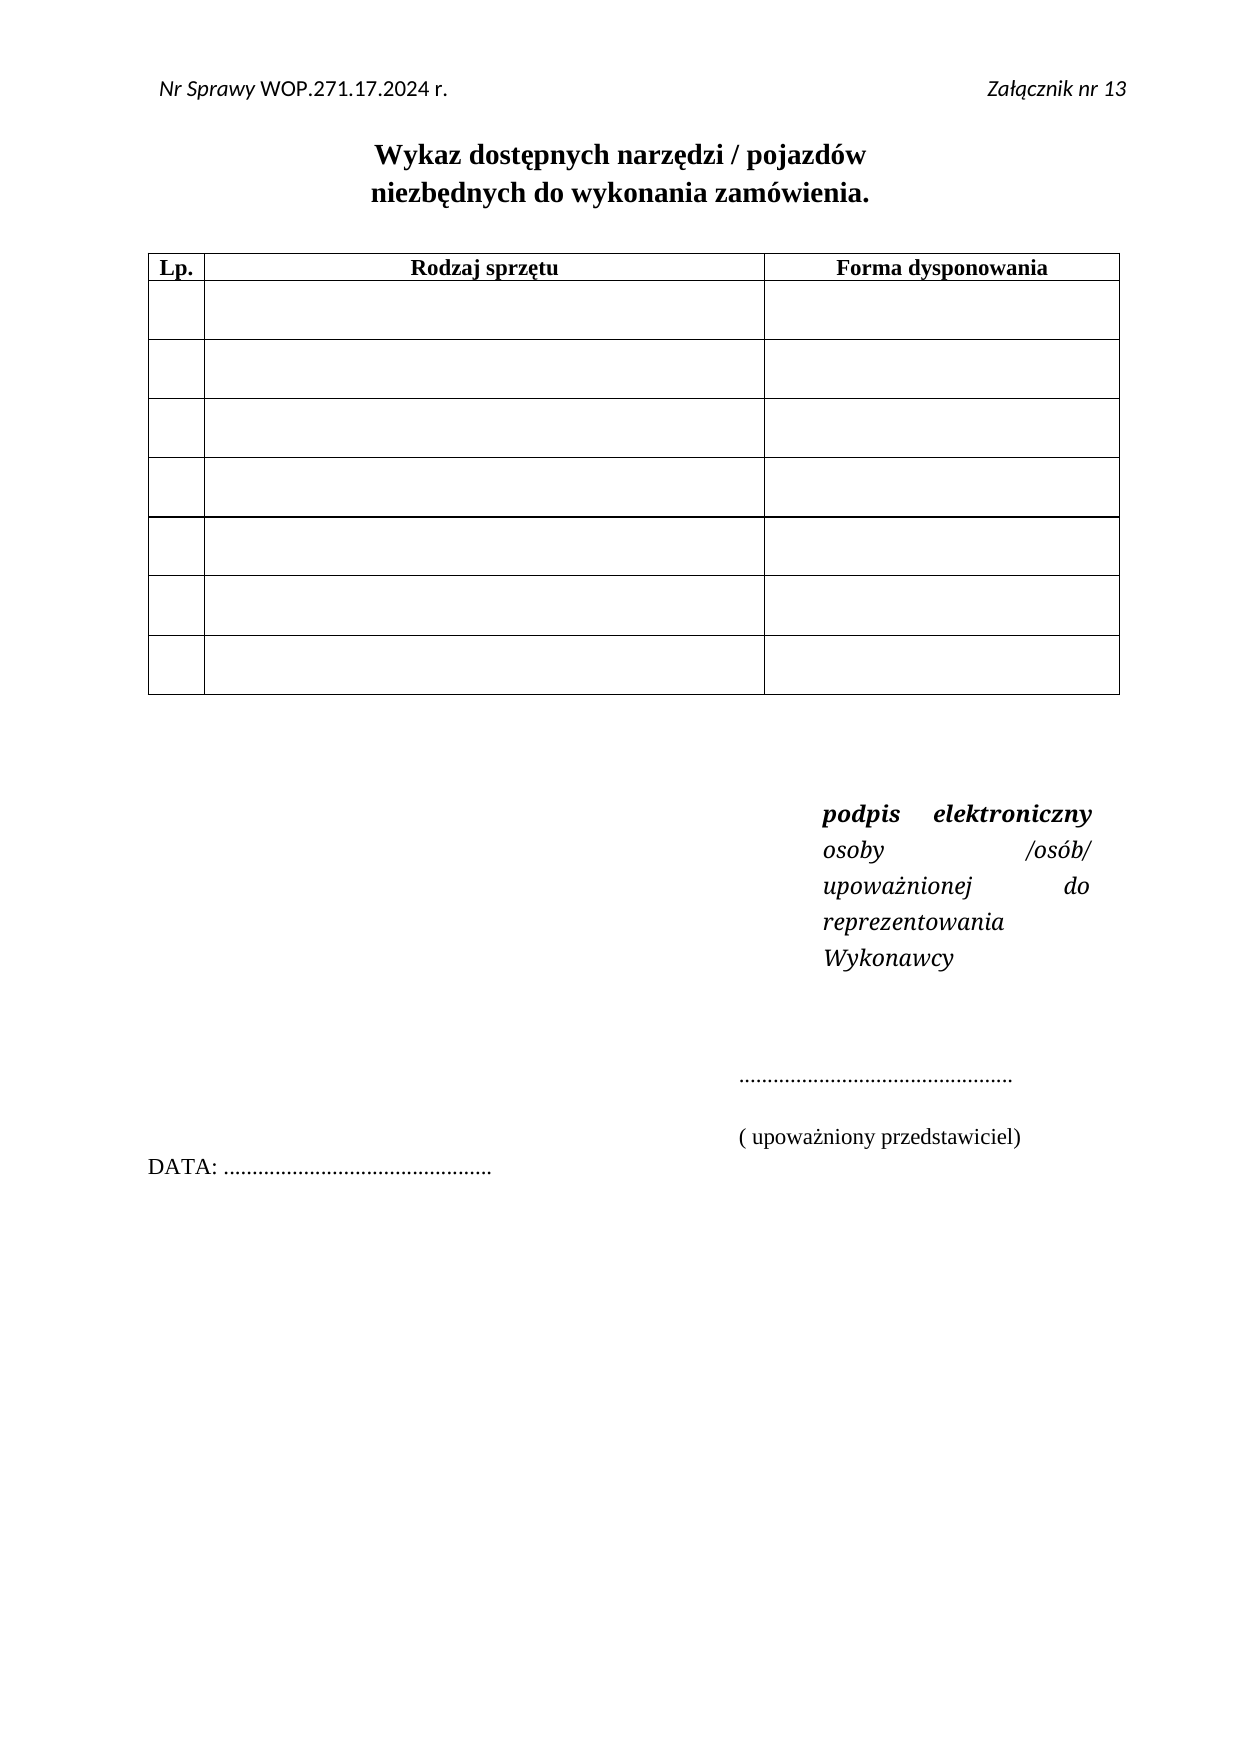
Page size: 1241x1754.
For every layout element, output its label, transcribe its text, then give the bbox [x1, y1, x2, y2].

text podpis elektroniczny osoby /osób/ upoważnionej do reprezentowania Wykonawcy [823, 798, 1093, 973]
table_cell [149, 636, 204, 693]
table_cell [205, 281, 764, 339]
table_cell [205, 399, 764, 457]
text DATA: ............................................... [148, 1153, 1093, 1179]
table_cell [765, 458, 1119, 516]
table_cell [765, 576, 1119, 634]
table_cell [765, 399, 1119, 457]
table_cell [149, 281, 204, 339]
table_cell [149, 399, 204, 457]
table_cell [149, 340, 204, 398]
table_cell [205, 458, 764, 516]
text ( upoważniony przedstawiciel) [148, 1091, 1093, 1149]
table_cell [205, 636, 764, 693]
table_cell [149, 576, 204, 634]
text Wykaz dostępnych narzędzi / pojazdów [148, 137, 1093, 171]
text niezbędnych do wykonania zamówienia. [148, 176, 1093, 209]
table_cell [765, 340, 1119, 398]
table_cell [765, 518, 1119, 575]
table_cell [205, 518, 764, 575]
table_cell [149, 518, 204, 575]
table_header Lp. [149, 254, 204, 280]
table_cell [205, 576, 764, 634]
table_header Forma dysponowania [765, 254, 1119, 280]
table_cell [765, 281, 1119, 339]
table_cell [149, 458, 204, 516]
table_header Rodzaj sprzętu [205, 254, 764, 280]
table_cell [765, 636, 1119, 693]
table_cell [205, 340, 764, 398]
text ................................................ [148, 1029, 1093, 1087]
